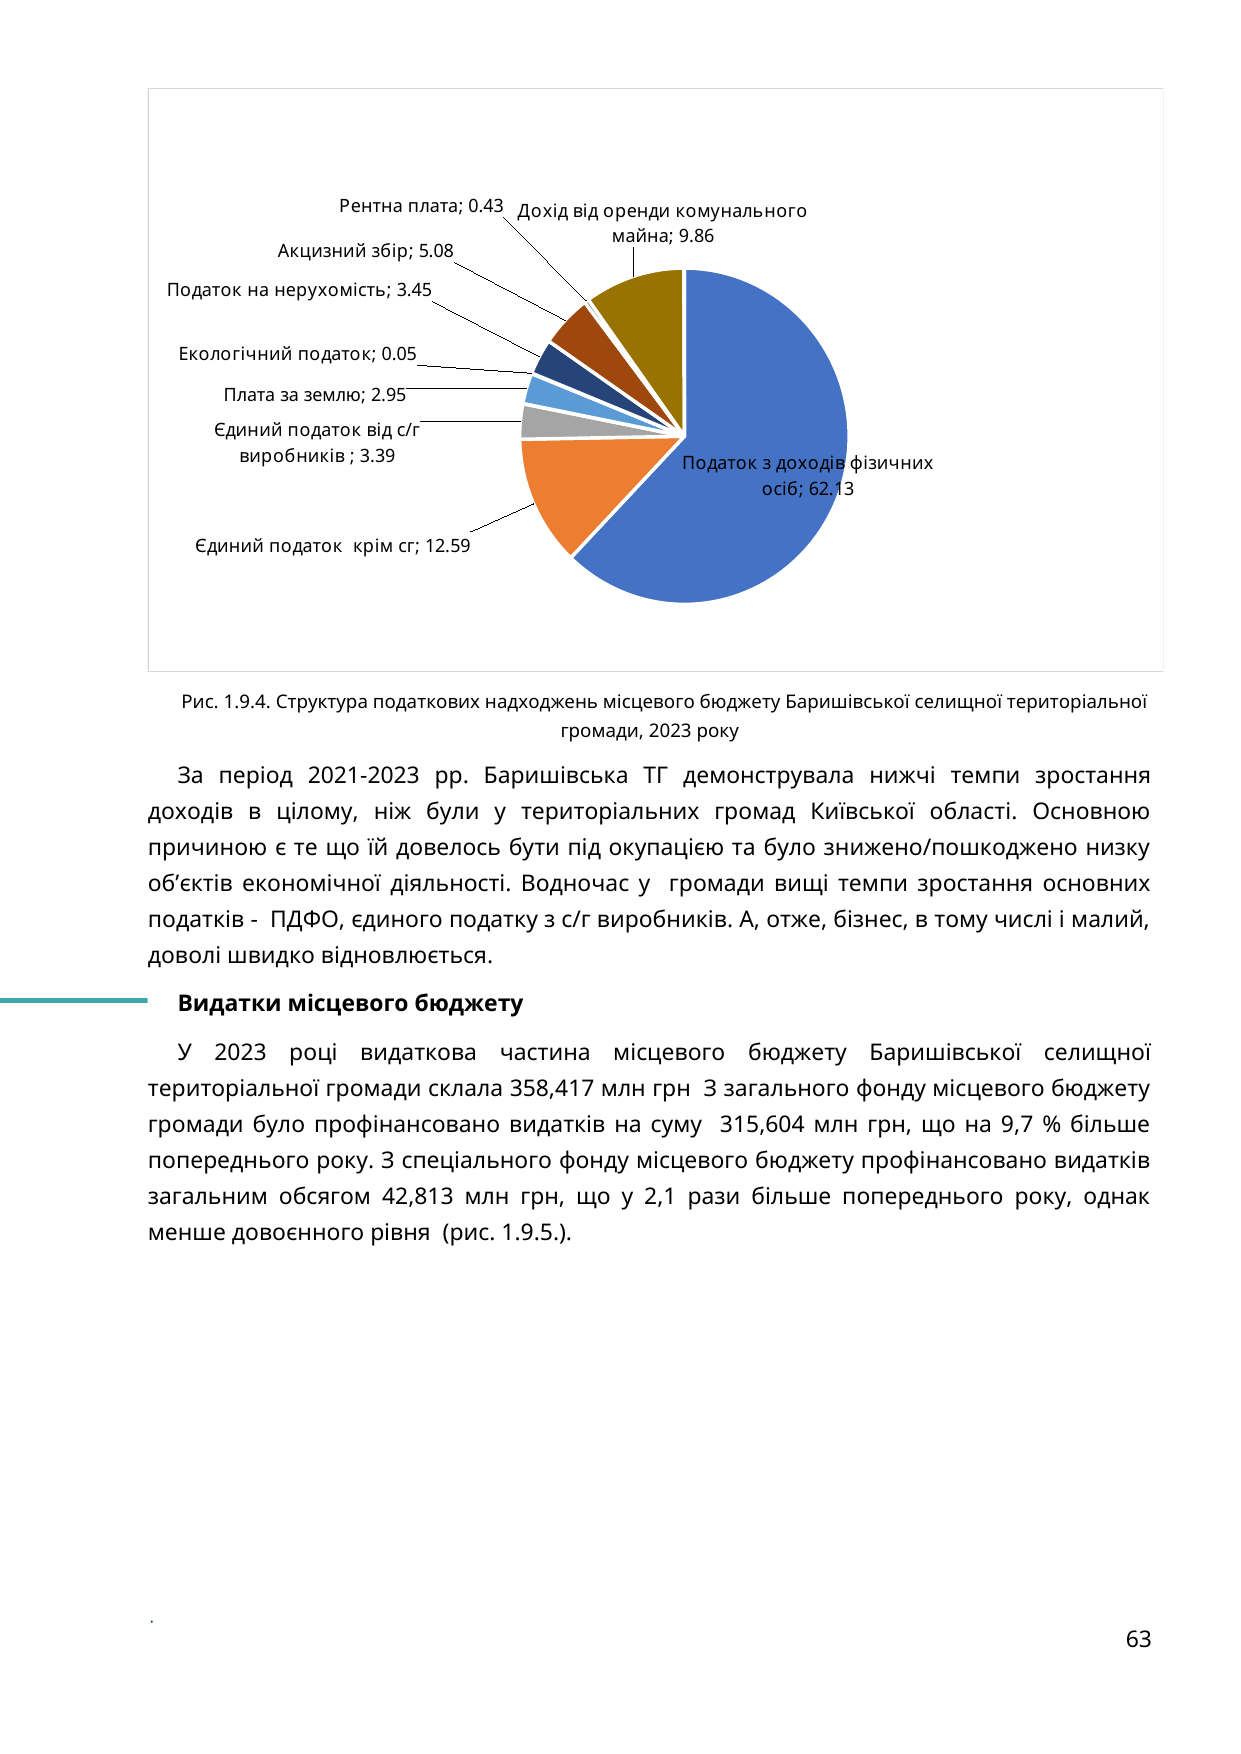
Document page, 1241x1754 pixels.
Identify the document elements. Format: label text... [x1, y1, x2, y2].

text Видатки місцевого бюджету [148, 987, 1152, 1019]
text Рис. 1.9.4. Структура податкових надходжень місцевого бюджету Баришівської селищної територіальної громади, 2023 року [148, 688, 1152, 743]
text У 2023 році видаткова частина місцевого бюджету Баришівської селищної територіальної громади склала 358,417 млн грн З загального фонду місцевого бюджету громади було профінансовано видатків на суму 315,604 млн грн, що на 9,7 % більше попереднього року. З спеціального фонду місцевого бюджету профінансовано видатків загальним обсягом 42,813 млн грн, що у 2,1 рази більше попереднього року, однак менше довоєнного рівня (рис. 1.9.5.). [148, 1036, 1152, 1247]
text За період 2021-2023 рр. Баришівська ТГ демонструвала нижчі темпи зростання доходів в цілому, ніж були у територіальних громад Київської області. Основною причиною є те що їй довелось бути під окупацією та було знижено/пошкоджено низку об’єктів економічної діяльності. Водночас у громади вищі темпи зростання основних податків - ПДФО, єдиного податку з с/г виробників. А, отже, бізнес, в тому числі і малий, доволі швидко відновлюється. [148, 759, 1152, 970]
